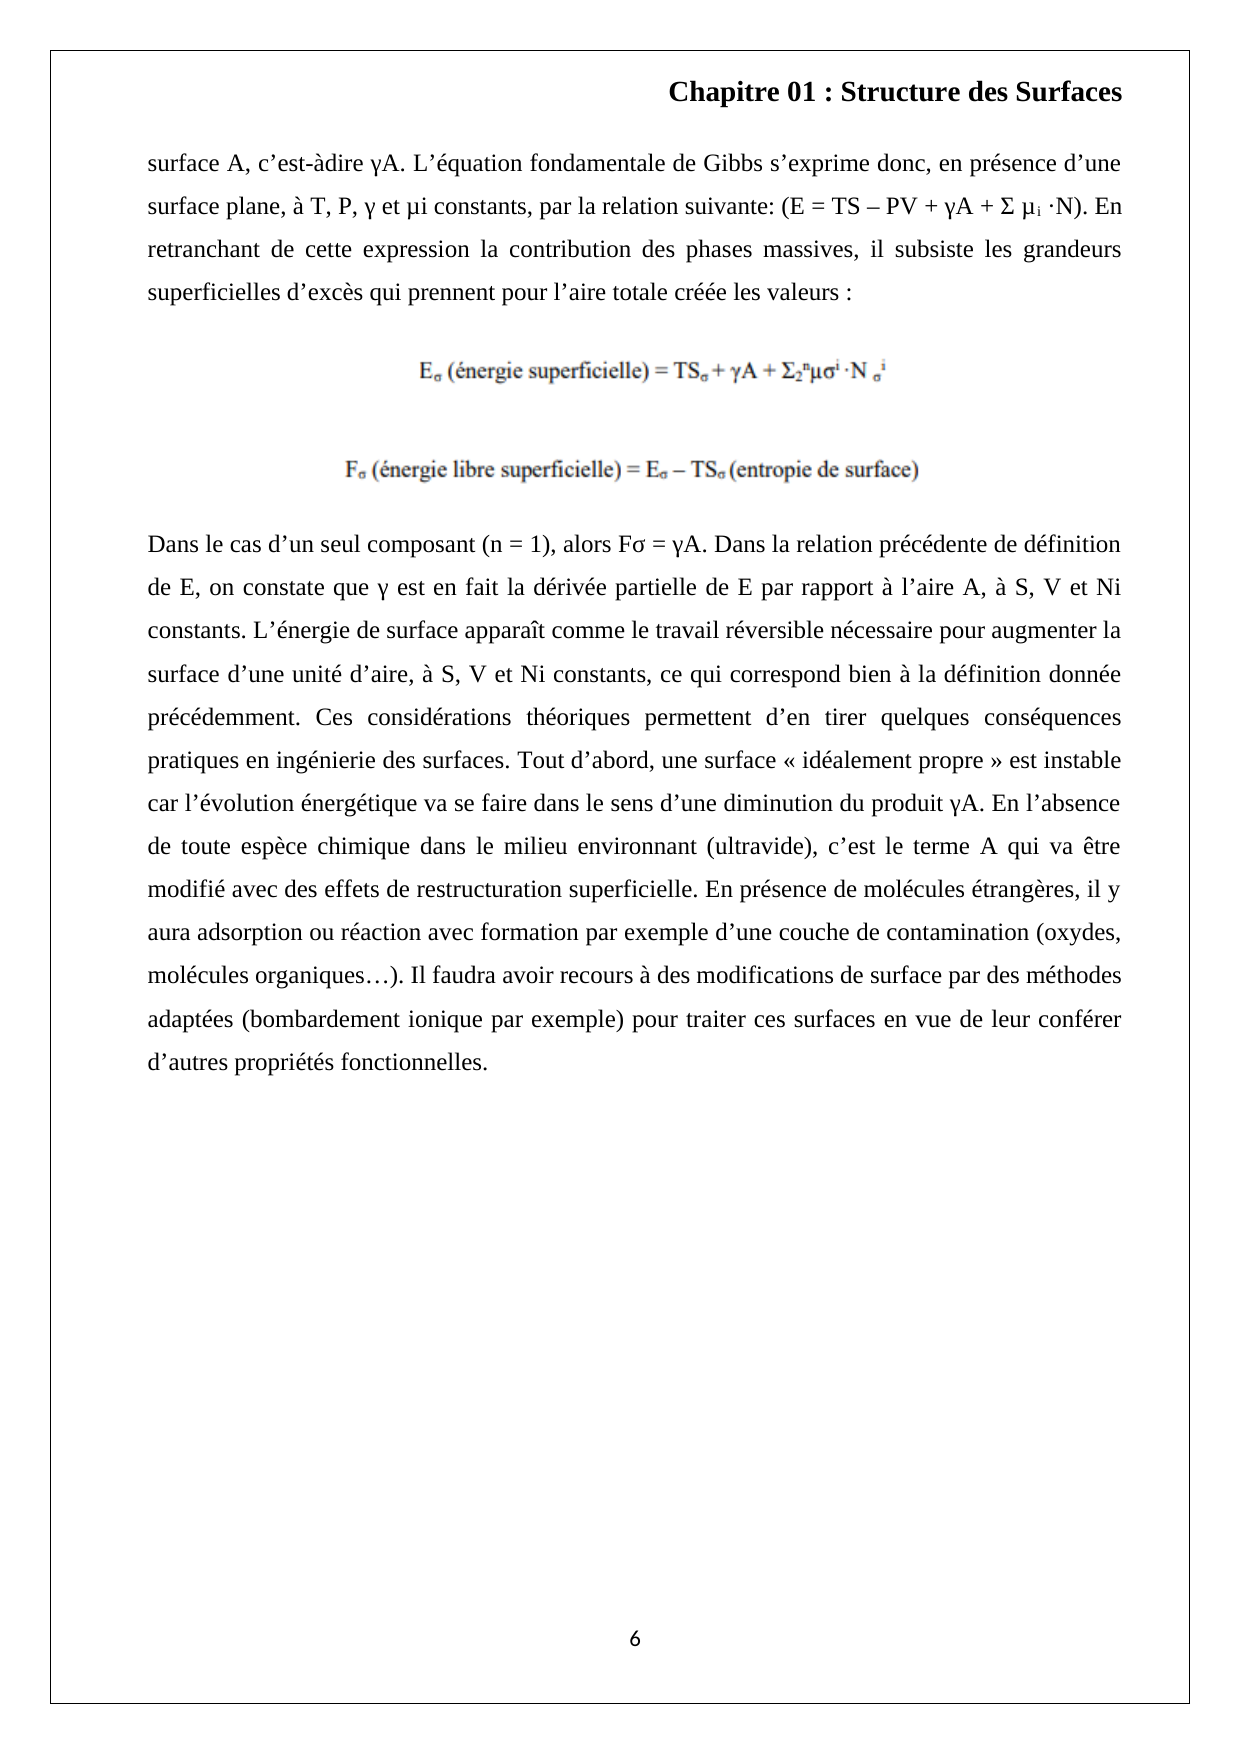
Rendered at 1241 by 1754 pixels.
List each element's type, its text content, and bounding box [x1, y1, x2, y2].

text Dans le cas d’un seul composant (n = 1), alors Fσ = γA. Dans la relation précédente de définition de E, on constate que γ est en fait la dérivée partielle de E par rapport à l’aire A, à S, V et Ni constants. L’énergie de surface apparaît comme le travail réversible nécessaire pour augmenter la surface d’une unité d’aire, à S, V et Ni constants, ce qui correspond bien à la définition donnée précédemment. Ces considérations théoriques permettent d’en tirer quelques conséquences pratiques en ingénierie des surfaces. Tout d’abord, une surface « idéalement propre » est instable car l’évolution énergétique va se faire dans le sens d’une diminution du produit γA. En l’absence de toute espèce chimique dans le milieu environnant (ultravide), c’est le terme A qui va être modifié avec des effets de restructuration superficielle. En présence de molécules étrangères, il y aura adsorption ou réaction avec formation par exemple d’une couche de contamination (oxydes, molécules organiques…). Il faudra avoir recours à des modifications de surface par des méthodes adaptées (bombardement ionique par exemple) pour traiter ces surfaces en vue de leur conférer d’autres propriétés fonctionnelles. [147, 529, 1122, 1076]
picture [322, 446, 948, 495]
picture [369, 341, 901, 412]
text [147, 148, 1122, 306]
